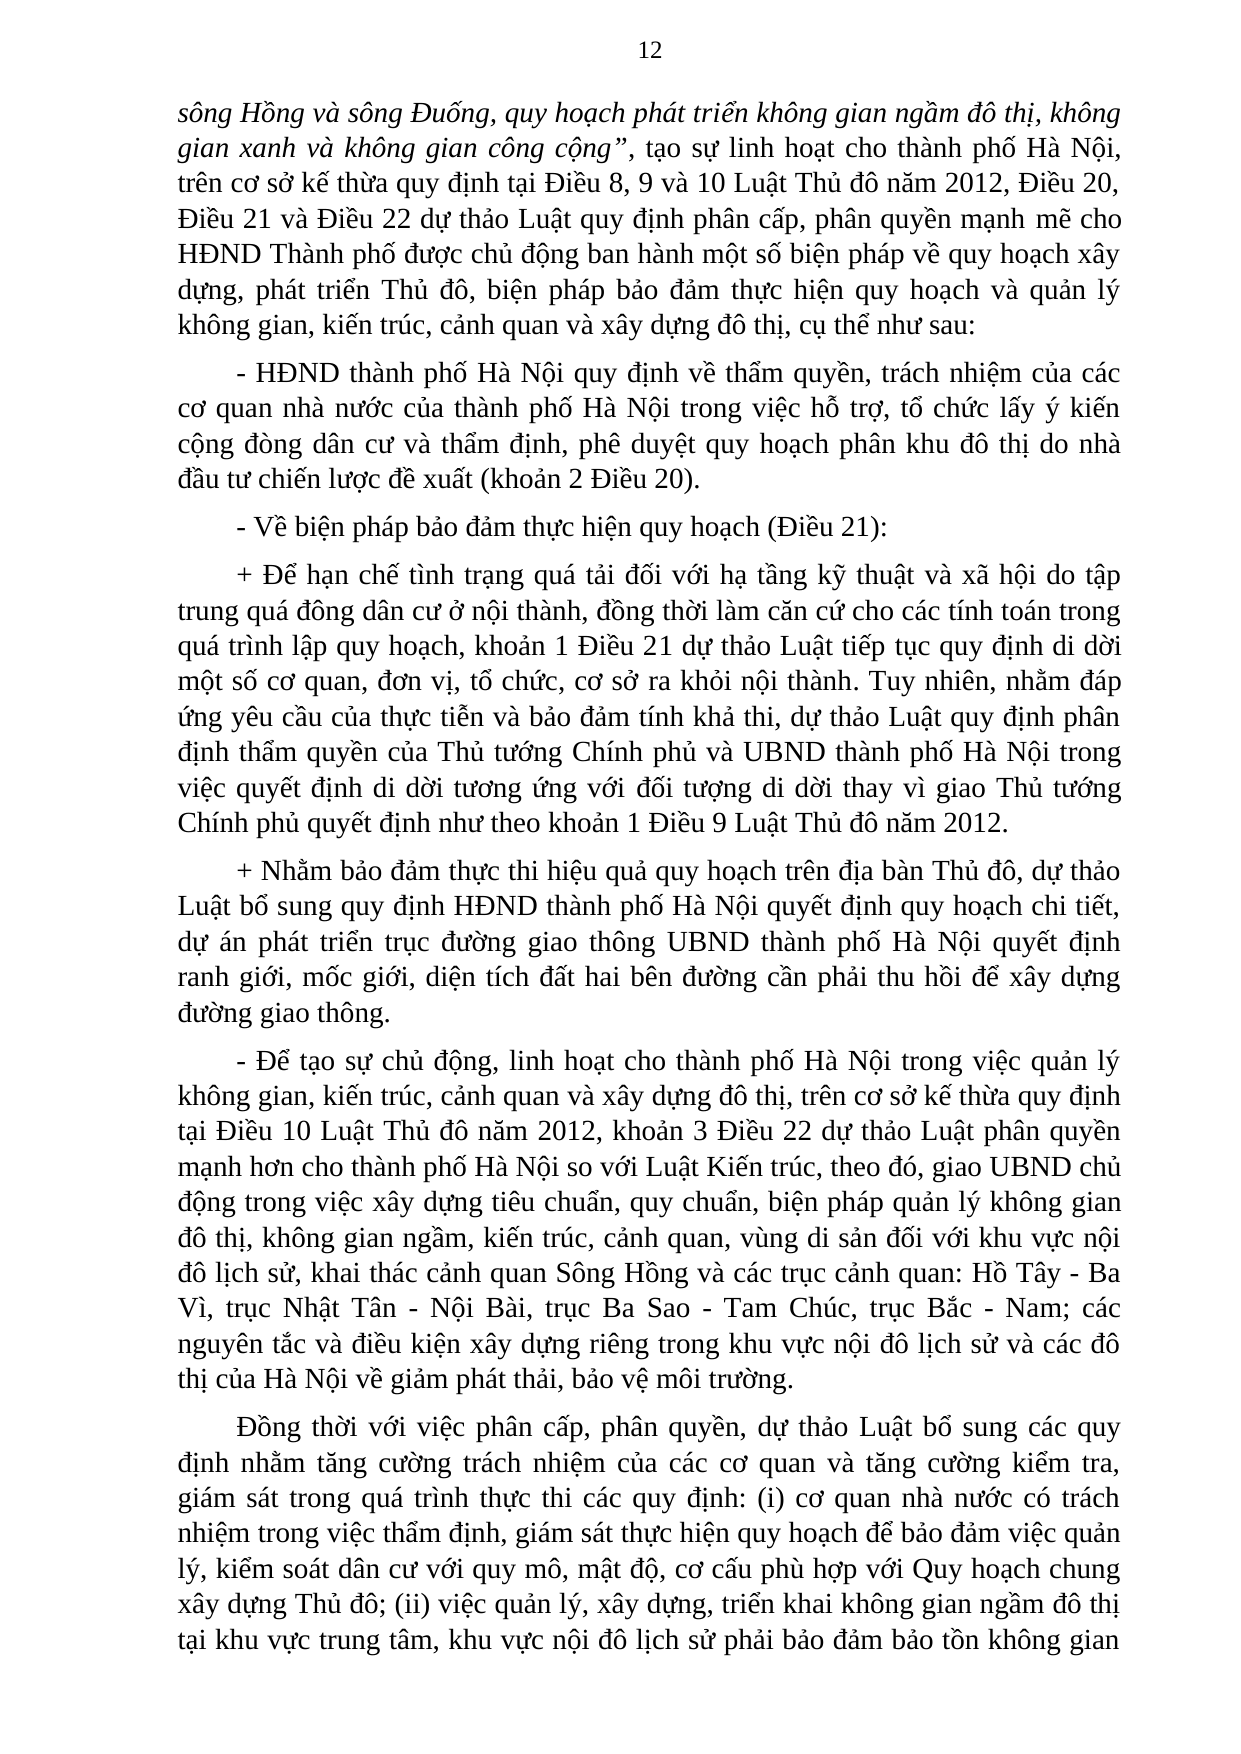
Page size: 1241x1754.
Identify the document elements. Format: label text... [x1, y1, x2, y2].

text + Để hạn chế tình trạng quá tải đối với hạ tầng kỹ thuật và xã hội do tập trung quá đông dân cư ở nội thành, đồng thời làm căn cứ cho các tính toán trong quá trình lập quy hoạch, khoản 1 Điều 21 dự thảo Luật tiếp tục quy định di dời một số cơ quan, đơn vị, tổ chức, cơ sở ra khỏi nội thành. Tuy nhiên, nhằm đáp ứng yêu cầu của thực tiễn và bảo đảm tính khả thi, dự thảo Luật quy định phân định thẩm quyền của Thủ tướng Chính phủ và UBND thành phố Hà Nội trong việc quyết định di dời tương ứng với đối tượng di dời thay vì giao Thủ tướng Chính phủ quyết định như theo khoản 1 Điều 9 Luật Thủ đô năm 2012. [177, 555, 1122, 839]
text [177, 1407, 1122, 1655]
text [177, 93, 1122, 341]
text - Để tạo sự chủ động, linh hoạt cho thành phố Hà Nội trong việc quản lý không gian, kiến trúc, cảnh quan và xây dựng đô thị, trên cơ sở kế thừa quy định tại Điều 10 Luật Thủ đô năm 2012, khoản 3 Điều 22 dự thảo Luật phân quyền mạnh hơn cho thành phố Hà Nội so với Luật Kiến trúc, theo đó, giao UBND chủ động trong việc xây dựng tiêu chuẩn, quy chuẩn, biện pháp quản lý không gian đô thị, không gian ngầm, kiến trúc, cảnh quan, vùng di sản đối với khu vực nội đô lịch sử, khai thác cảnh quan Sông Hồng và các trục cảnh quan: Hồ Tây - Ba Vì, trục Nhật Tân - Nội Bài, trục Ba Sao - Tam Chúc, trục Bắc - Nam; các nguyên tắc và điều kiện xây dựng riêng trong khu vực nội đô lịch sử và các đô thị của Hà Nội về giảm phát thải, bảo vệ môi trường. [177, 1041, 1122, 1395]
text - HĐND thành phố Hà Nội quy định về thẩm quyền, trách nhiệm của các cơ quan nhà nước của thành phố Hà Nội trong việc hỗ trợ, tổ chức lấy ý kiến cộng đòng dân cư và thẩm định, phê duyệt quy hoạch phân khu đô thị do nhà đầu tư chiến lược đề xuất (khoản 2 Điều 20). [177, 353, 1122, 495]
text - Về biện pháp bảo đảm thực hiện quy hoạch (Điều 21): [177, 507, 1122, 543]
text + Nhằm bảo đảm thực thi hiệu quả quy hoạch trên địa bàn Thủ đô, dự thảo Luật bổ sung quy định HĐND thành phố Hà Nội quyết định quy hoạch chi tiết, dự án phát triển trục đường giao thông UBND thành phố Hà Nội quyết định ranh giới, mốc giới, diện tích đất hai bên đường cần phải thu hồi để xây dựng đường giao thông. [177, 851, 1122, 1028]
